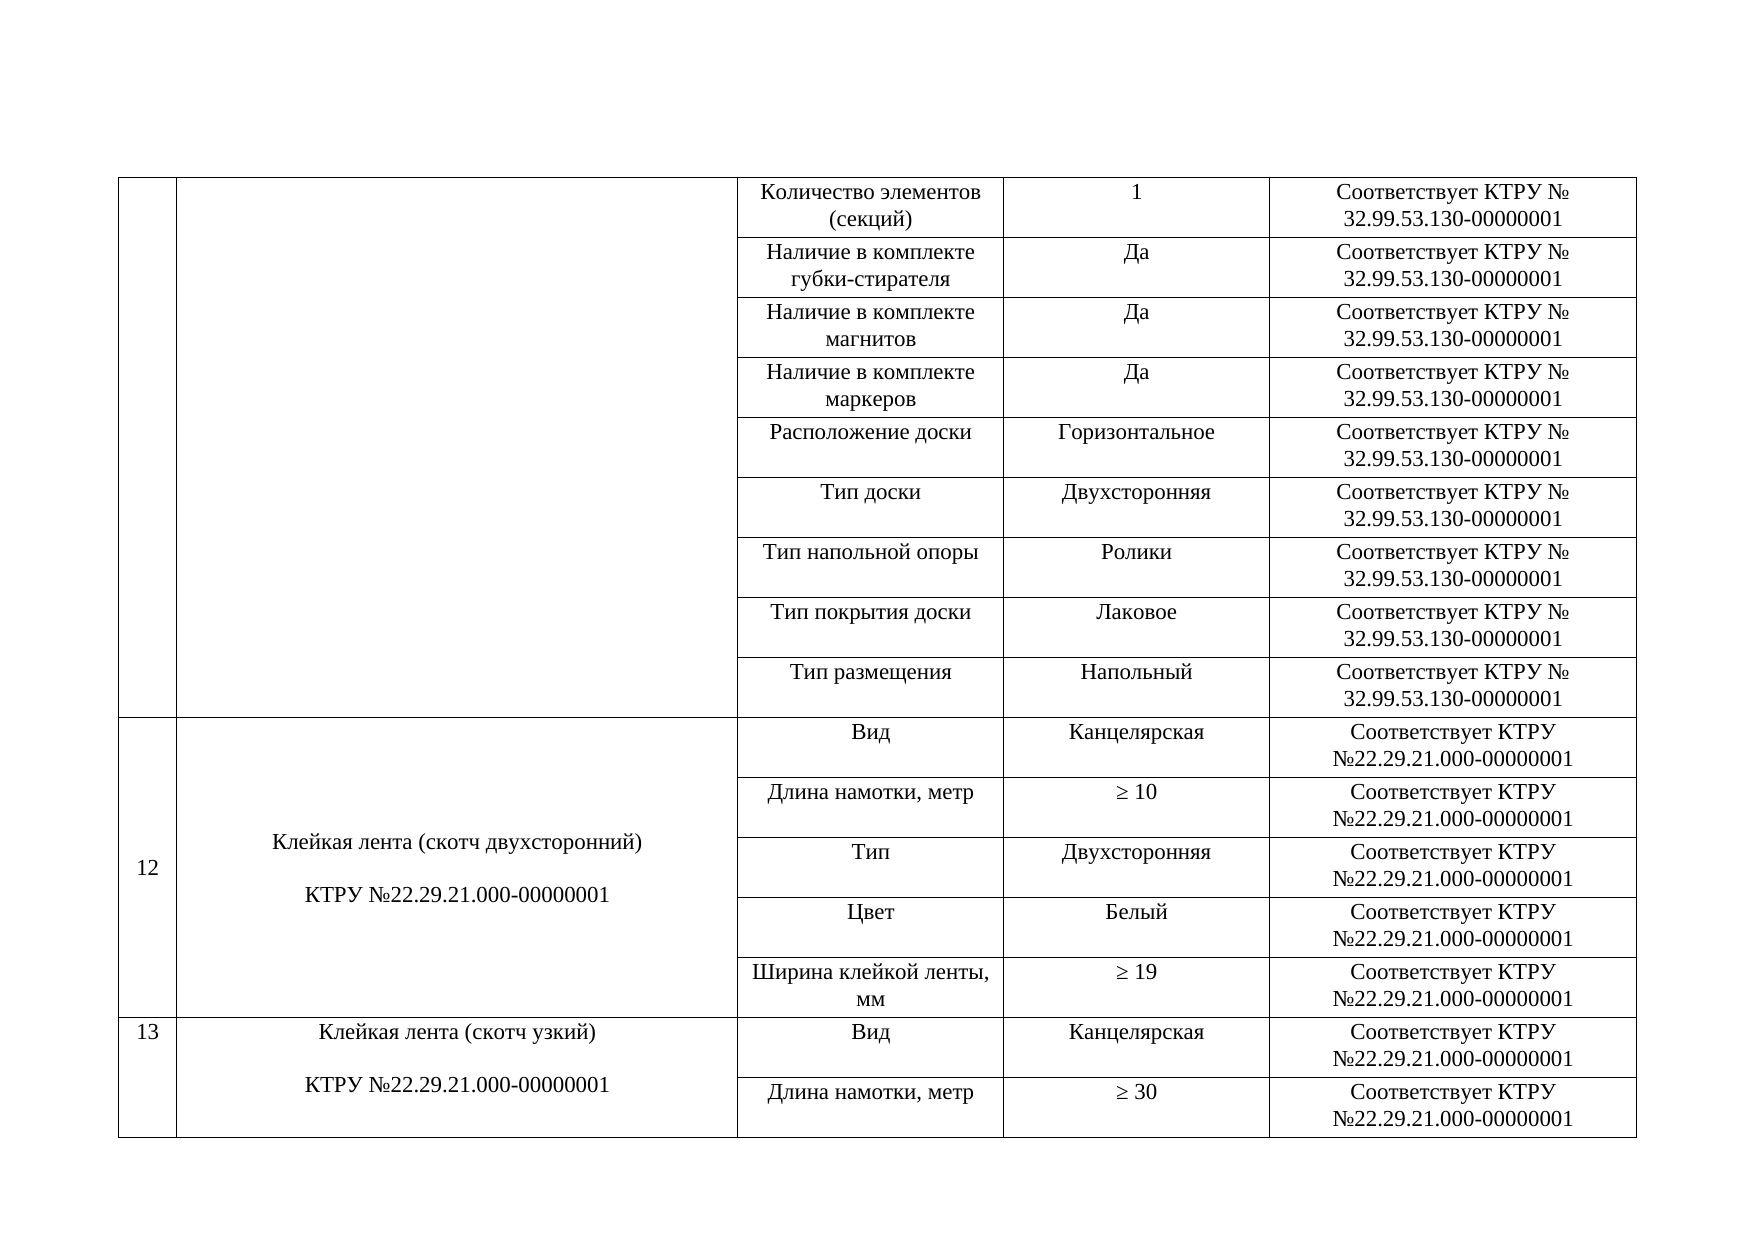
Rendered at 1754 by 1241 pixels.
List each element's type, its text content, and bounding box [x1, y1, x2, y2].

table_cell Да [1004, 238, 1269, 297]
table_cell Лаковое [1004, 598, 1269, 657]
table_cell Соответствует КТРУ № 32.99.53.130-00000001 [1270, 418, 1636, 477]
table_cell Соответствует КТРУ № 32.99.53.130-00000001 [1270, 658, 1636, 717]
table_cell Ширина клейкой ленты, мм [738, 958, 1003, 1017]
table_cell Белый [1004, 898, 1269, 957]
table_cell Канцелярская [1004, 1018, 1269, 1077]
table_cell Вид [738, 718, 1003, 777]
table_cell Двухсторонняя [1004, 478, 1269, 537]
table_cell Канцелярская [1004, 718, 1269, 777]
table_cell Наличие в комплекте маркеров [738, 358, 1003, 417]
table_cell Да [1004, 298, 1269, 357]
table_cell Клейкая лента (скотч двухсторонний) КТРУ №22.29.21.000-00000001 [177, 718, 737, 1017]
table_cell ≥ 19 [1004, 958, 1269, 1017]
table_cell Соответствует КТРУ №22.29.21.000-00000001 [1270, 838, 1636, 897]
table_cell Количество элементов (секций) [738, 178, 1003, 237]
table_cell Соответствует КТРУ № 32.99.53.130-00000001 [1270, 538, 1636, 597]
table_cell Тип доски [738, 478, 1003, 537]
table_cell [1270, 178, 1636, 237]
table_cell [1270, 1078, 1636, 1137]
table_cell 1 [1004, 178, 1269, 237]
table_cell ≥ 10 [1004, 778, 1269, 837]
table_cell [1270, 238, 1636, 297]
table_cell Тип [738, 838, 1003, 897]
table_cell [1270, 1018, 1636, 1077]
table_cell Соответствует КТРУ № 32.99.53.130-00000001 [1270, 298, 1636, 357]
table_cell Соответствует КТРУ № 32.99.53.130-00000001 [1270, 358, 1636, 417]
table_cell Тип покрытия доски [738, 598, 1003, 657]
table_cell Соответствует КТРУ №22.29.21.000-00000001 [1270, 958, 1636, 1017]
table_cell Напольный [1004, 658, 1269, 717]
table_cell ≥ 30 [1004, 1078, 1269, 1137]
table_cell Двухсторонняя [1004, 838, 1269, 897]
table_cell Клейкая лента (скотч узкий) КТРУ №22.29.21.000-00000001 [177, 1018, 737, 1137]
table_cell Вид [738, 1018, 1003, 1077]
table_cell 12 [119, 718, 176, 1017]
table_cell Соответствует КТРУ №22.29.21.000-00000001 [1270, 778, 1636, 837]
table_cell Наличие в комплекте губки-стирателя [738, 238, 1003, 297]
table_cell Соответствует КТРУ №22.29.21.000-00000001 [1270, 898, 1636, 957]
table_cell Тип напольной опоры [738, 538, 1003, 597]
table_cell Горизонтальное [1004, 418, 1269, 477]
table_cell Соответствует КТРУ № 32.99.53.130-00000001 [1270, 598, 1636, 657]
table_cell Наличие в комплекте магнитов [738, 298, 1003, 357]
table_cell Длина намотки, метр [738, 778, 1003, 837]
table_cell Да [1004, 358, 1269, 417]
table_cell Соответствует КТРУ №22.29.21.000-00000001 [1270, 718, 1636, 777]
table_cell Ролики [1004, 538, 1269, 597]
table_cell Цвет [738, 898, 1003, 957]
table_cell Тип размещения [738, 658, 1003, 717]
table_cell Длина намотки, метр [738, 1078, 1003, 1137]
table_cell Соответствует КТРУ № 32.99.53.130-00000001 [1270, 478, 1636, 537]
table_cell 13 [119, 1018, 176, 1137]
table_cell Расположение доски [738, 418, 1003, 477]
